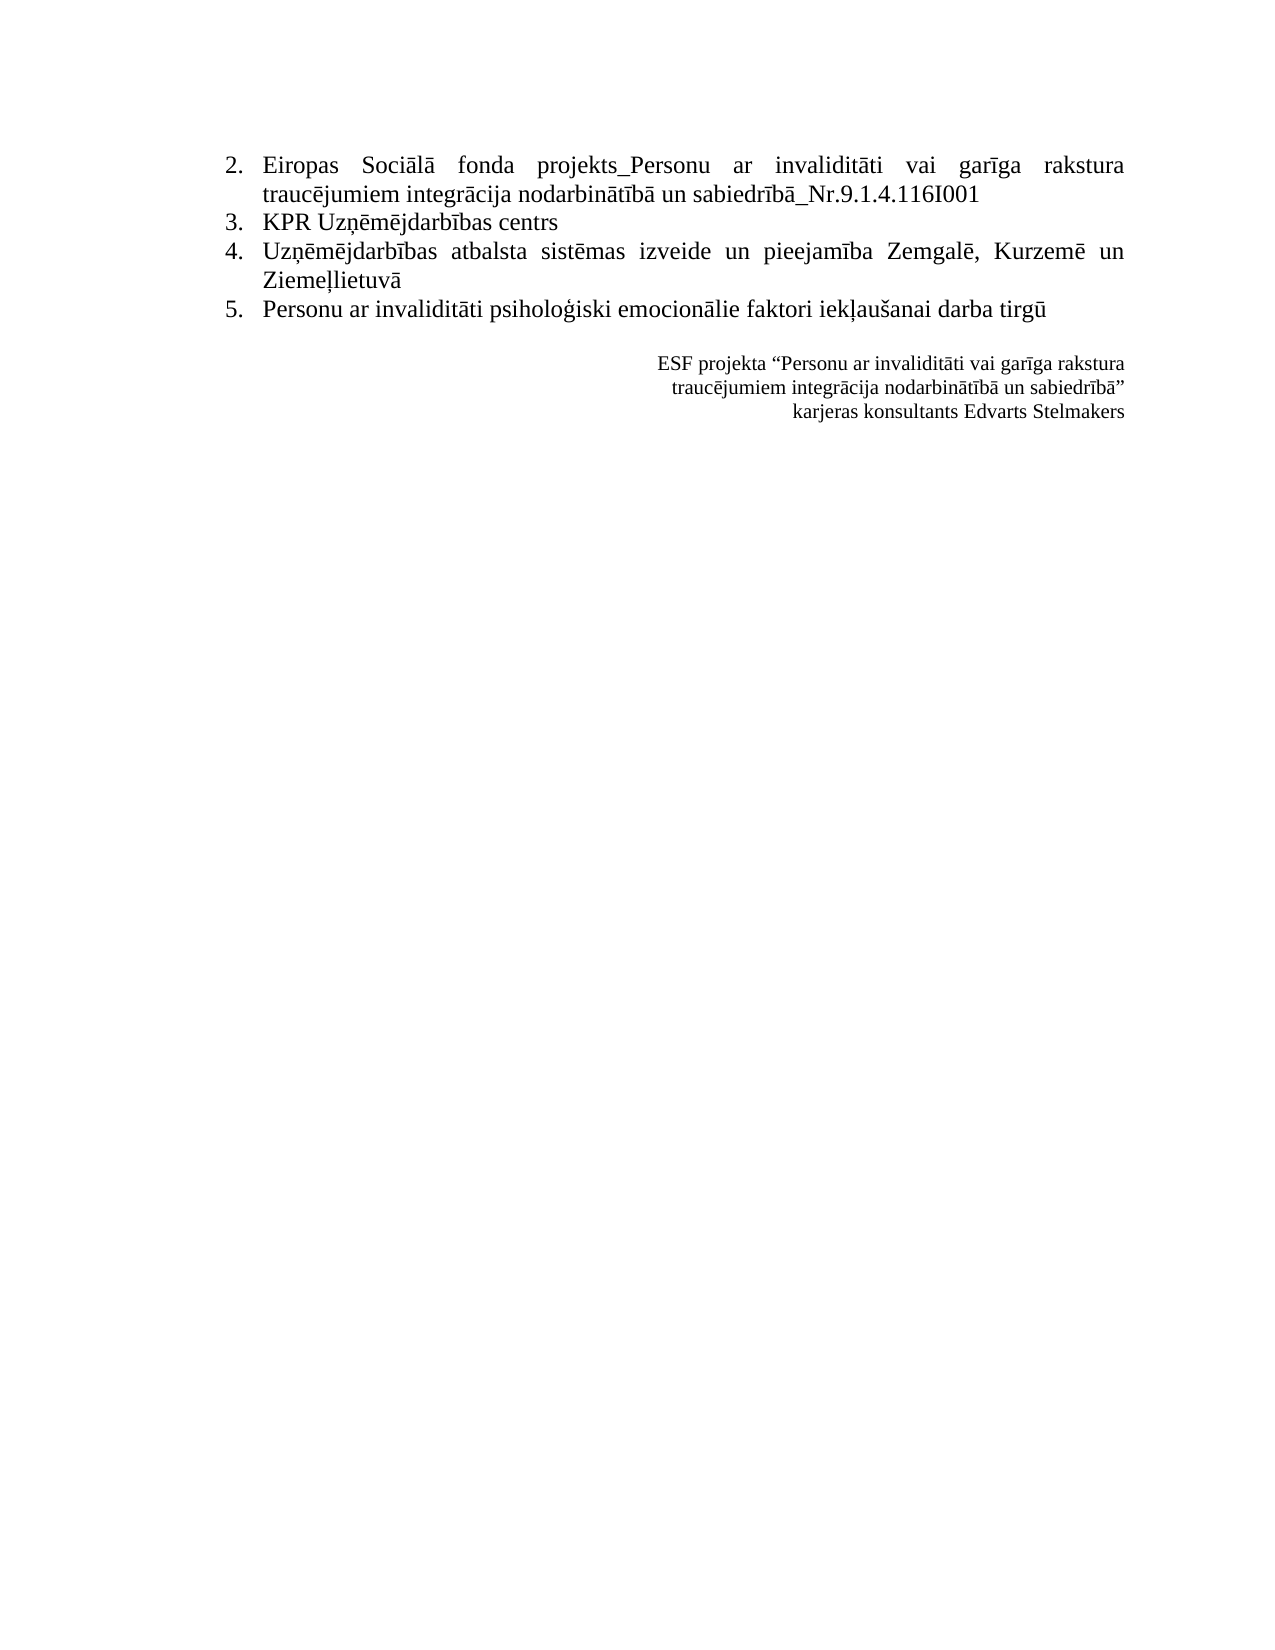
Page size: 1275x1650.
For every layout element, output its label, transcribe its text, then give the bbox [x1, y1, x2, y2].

list KPR Uzņēmējdarbības centrs [225, 207, 1125, 236]
text traucējumiem integrācija nodarbinātībā un sabiedrībā” [150, 375, 1125, 399]
list Eiropas Sociālā fonda projekts_Personu ar invaliditāti vai garīga rakstura traucējumiem integrācija nodarbinātībā un sabiedrībā_Nr.9.1.4.116I001 [225, 150, 1125, 207]
text ESF projekta “Personu ar invaliditāti vai garīga rakstura [150, 351, 1125, 375]
list Uzņēmējdarbības atbalsta sistēmas izveide un pieejamība Zemgalē, Kurzemē un Ziemeļlietuvā [225, 236, 1125, 294]
text karjeras konsultants Edvarts Stelmakers [150, 399, 1125, 423]
list Personu ar invaliditāti psiholoģiski emocionālie faktori iekļaušanai darba tirgū [225, 294, 1125, 322]
